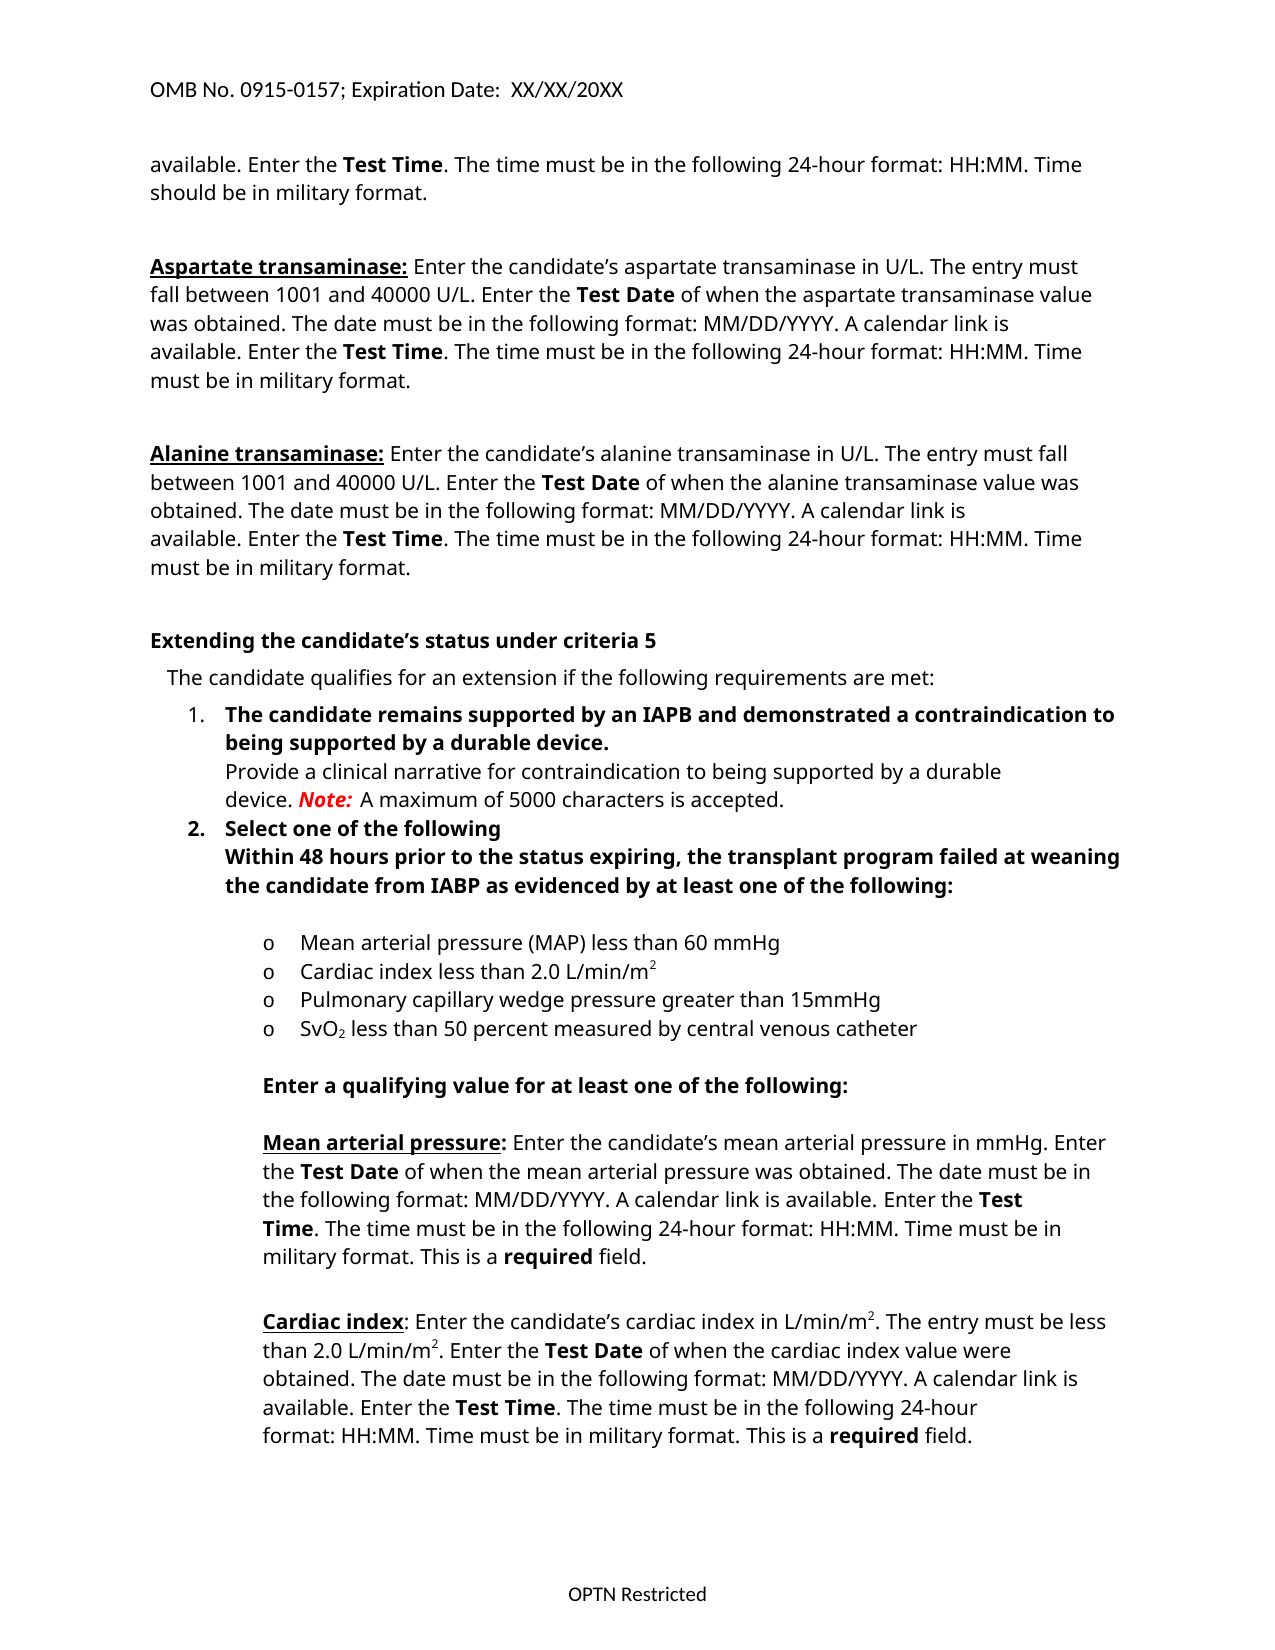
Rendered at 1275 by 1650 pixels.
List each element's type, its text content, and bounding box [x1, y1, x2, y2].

list SvO2 less than 50 percent measured by central venous catheter [262, 1014, 1125, 1042]
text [150, 150, 1108, 207]
text Extending the candidate’s status under criteria 5 [150, 627, 1108, 655]
list The candidate remains supported by an IAPB and demonstrated a contraindication to being supported by a durable device. Provide a clinical narrative for contraindication to being supported by a durable device. Note: A maximum of 5000 characters is accepted. [187, 700, 1125, 814]
list Mean arterial pressure (MAP) less than 60 mmHg [262, 928, 1125, 957]
text Cardiac index: Enter the candidate’s cardiac index in L/min/m2. The entry must be less than 2.0 L/min/m2. Enter the Test Date of when the cardiac index value were obtained. The date must be in the following format: MM/DD/YYYY. A calendar link is available. Enter the Test Time. The time must be in the following 24-hour format: HH:MM. Time must be in military format. This is a required field. [262, 1279, 1108, 1450]
text The candidate qualifies for an extension if the following requirements are met: [167, 663, 1108, 692]
text Enter a qualifying value for at least one of the following: Mean arterial pressure: Enter the candidate’s mean arterial pressure in mmHg. Enter the Test Date of when the mean arterial pressure was obtained. The date must be in the following format: MM/DD/YYYY. A calendar link is available. Enter the Test Time. The time must be in the following 24-hour format: HH:MM. Time must be in military format. This is a required field. [262, 1072, 1108, 1271]
text Alanine transaminase: Enter the candidate’s alanine transaminase in U/L. The entry must fall between 1001 and 40000 U/L. Enter the Test Date of when the alanine transaminase value was obtained. The date must be in the following format: MM/DD/YYYY. A calendar link is available. Enter the Test Time. The time must be in the following 24-hour format: HH:MM. Time must be in military format. [150, 439, 1108, 581]
list Cardiac index less than 2.0 L/min/m2 [262, 957, 1125, 985]
text Aspartate transaminase: Enter the candidate’s aspartate transaminase in U/L. The entry must fall between 1001 and 40000 U/L. Enter the Test Date of when the aspartate transaminase value was obtained. The date must be in the following format: MM/DD/YYYY. A calendar link is available. Enter the Test Time. The time must be in the following 24-hour format: HH:MM. Time must be in military format. [150, 252, 1108, 394]
text Within 48 hours prior to the status expiring, the transplant program failed at weaning the candidate from IABP as evidenced by at least one of the following: [225, 842, 1125, 899]
list Select one of the following [187, 814, 1125, 842]
list Pulmonary capillary wedge pressure greater than 15mmHg [262, 985, 1125, 1014]
